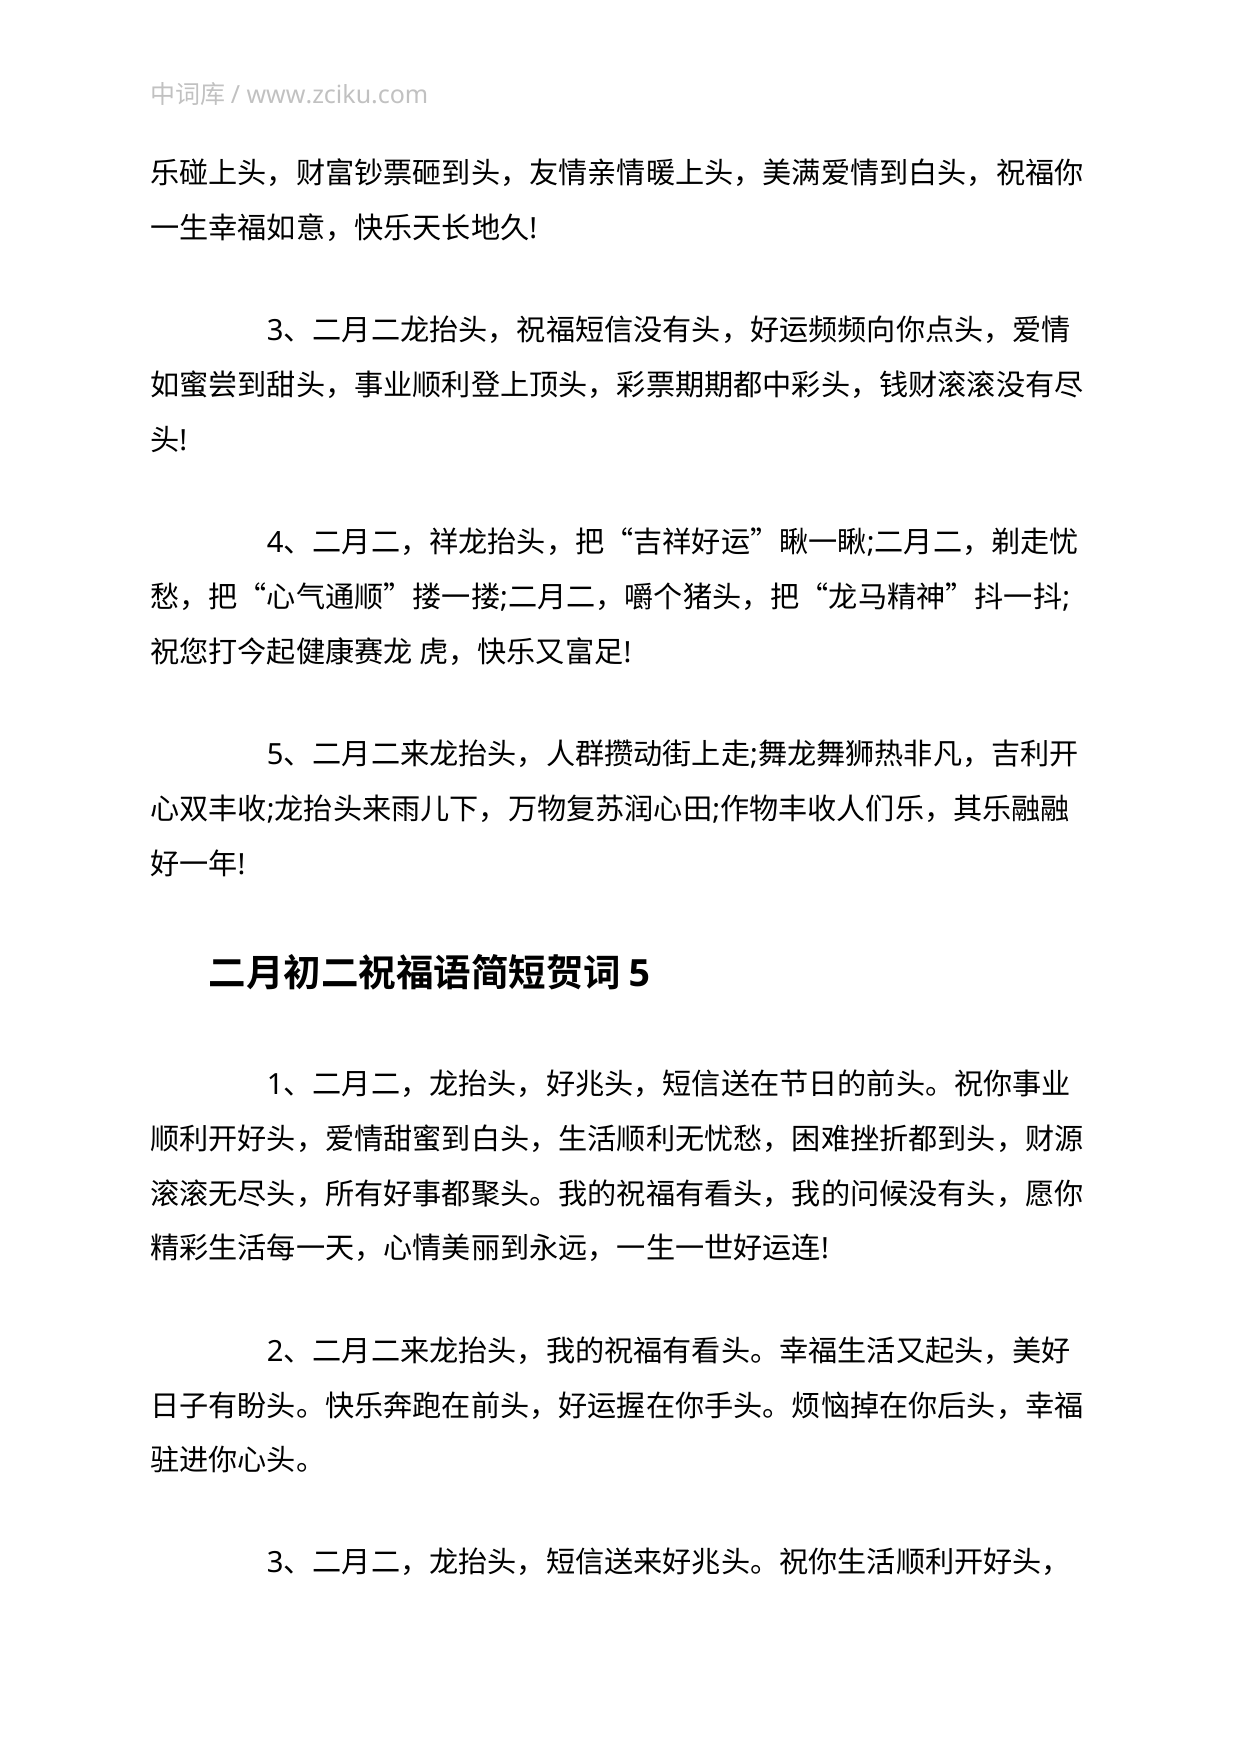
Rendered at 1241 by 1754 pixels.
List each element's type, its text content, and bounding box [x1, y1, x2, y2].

text 5、二月二来龙抬头，人群攒动街上走;舞龙舞狮热非凡，吉利开心双丰收;龙抬头来雨儿下，万物复苏润心田;作物丰收人们乐，其乐融融好一年! [150, 731, 1090, 883]
text 1、二月二，龙抬头，好兆头，短信送在节日的前头。祝你事业顺利开好头，爱情甜蜜到白头，生活顺利无忧愁，困难挫折都到头，财源滚滚无尽头，所有好事都聚头。我的祝福有看头，我的问候没有头，愿你精彩生活每一天，心情美丽到永远，一生一世好运连! [150, 1060, 1090, 1267]
text 2、二月二来龙抬头，我的祝福有看头。幸福生活又起头，美好日子有盼头。快乐奔跑在前头，好运握在你手头。烦恼掉在你后头，幸福驻进你心头。 [150, 1327, 1090, 1479]
text 二月初二祝福语简短贺词5 [150, 943, 1090, 997]
text 4、二月二，祥龙抬头，把“吉祥好运”瞅一瞅;二月二，剃走忧愁，把“心气通顺”搂一搂;二月二，嚼个猪头，把“龙马精神”抖一抖;祝您打今起健康赛龙 虎，快乐又富足! [150, 519, 1090, 671]
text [150, 150, 1090, 247]
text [150, 1539, 1090, 1581]
text 3、二月二龙抬头，祝福短信没有头，好运频频向你点头，爱情如蜜尝到甜头，事业顺利登上顶头，彩票期期都中彩头，钱财滚滚没有尽头! [150, 307, 1090, 459]
